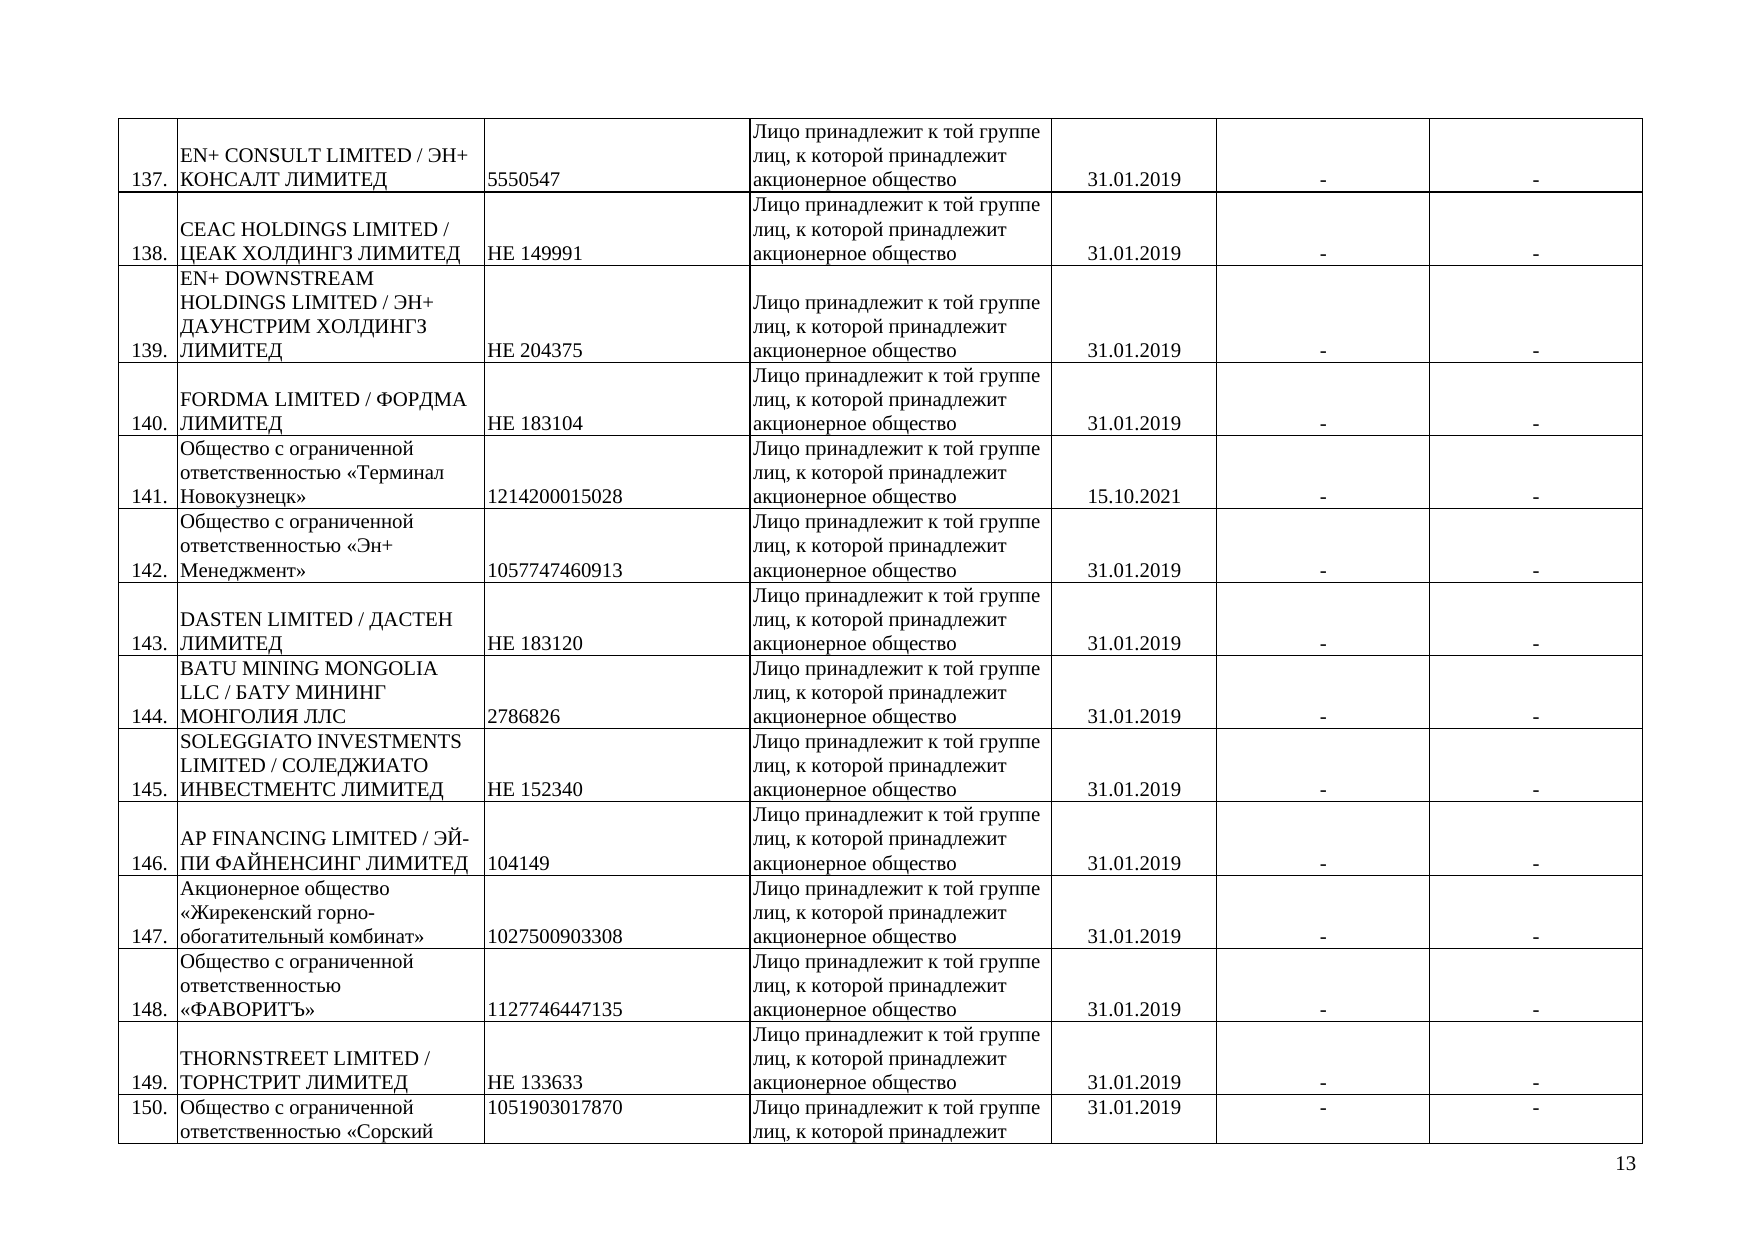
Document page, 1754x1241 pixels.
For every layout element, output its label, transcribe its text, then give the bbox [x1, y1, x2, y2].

table_cell Лицо принадлежит к той группе лиц, к которой принадлежит акционерное общество [751, 266, 1051, 362]
table_cell - [1217, 266, 1429, 362]
table_cell 31.01.2019 [1052, 193, 1216, 264]
table_cell Лицо принадлежит к той группе лиц, к которой принадлежит акционерное общество [751, 802, 1051, 874]
table_cell - [1430, 802, 1642, 874]
table_cell 1127746447135 [485, 949, 749, 1021]
table_cell [119, 119, 177, 191]
table_cell Лицо принадлежит к той группе лиц, к которой принадлежит акционерное общество [751, 363, 1051, 435]
table_cell 1057747460913 [485, 509, 749, 582]
table_cell - [1430, 876, 1642, 948]
table_cell 104149 [485, 802, 749, 874]
table_cell Общество с ограниченной ответственностью «ФАВОРИТЪ» [178, 949, 484, 1021]
table_cell 2786826 [485, 656, 749, 728]
table_cell HE 183104 [485, 363, 749, 435]
table_cell [119, 1095, 177, 1143]
table_cell 15.10.2021 [1052, 436, 1216, 508]
table_cell Лицо принадлежит к той группе лиц, к которой принадлежит акционерное общество [751, 656, 1051, 728]
table_cell 31.01.2019 [1052, 876, 1216, 948]
table_cell - [1430, 193, 1642, 264]
table_cell [119, 266, 177, 362]
table_cell ΗΕ 149991 [485, 193, 749, 264]
table_cell Лицо принадлежит к той группе лиц, к которой принадлежит акционерное общество [751, 876, 1051, 948]
table_cell - [1217, 1022, 1429, 1094]
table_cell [751, 193, 1051, 264]
table_cell - [1430, 266, 1642, 362]
table_cell - [1430, 583, 1642, 655]
table_cell - [1217, 363, 1429, 435]
table_cell [119, 436, 177, 508]
table_cell 31.01.2019 [1052, 1095, 1216, 1143]
table_cell EN+ CONSULT LIMITED / ЭН+ КОНСАЛТ ЛИМИТЕД [178, 119, 484, 191]
table_cell [119, 583, 177, 655]
table_cell BATU MINING MONGOLIA LLC / БАТУ МИНИНГ МОНГОЛИЯ ЛЛС [178, 656, 484, 728]
table_cell [119, 363, 177, 435]
table_cell 31.01.2019 [1052, 802, 1216, 874]
table_cell [119, 509, 177, 582]
table_cell 31.01.2019 [1052, 266, 1216, 362]
table_cell - [1430, 119, 1642, 191]
table_cell Лицо принадлежит к той группе лиц, к которой принадлежит акционерное общество [751, 436, 1051, 508]
table_cell 31.01.2019 [1052, 949, 1216, 1021]
table_cell - [1217, 656, 1429, 728]
table_cell 31.01.2019 [1052, 509, 1216, 582]
table_cell HE 152340 [485, 729, 749, 801]
table_cell - [1217, 949, 1429, 1021]
table_cell - [1217, 583, 1429, 655]
table_cell - [1430, 509, 1642, 582]
table_cell HE 183120 [485, 583, 749, 655]
table_cell 31.01.2019 [1052, 656, 1216, 728]
table_cell 1027500903308 [485, 876, 749, 948]
table_cell 5550547 [485, 119, 749, 191]
table_cell Лицо принадлежит к той группе лиц, к которой принадлежит акционерное общество [751, 729, 1051, 801]
table_cell 31.01.2019 [1052, 119, 1216, 191]
table_cell Лицо принадлежит к той группе лиц, к которой принадлежит акционерное общество [751, 583, 1051, 655]
table_cell [119, 802, 177, 874]
table_cell 1214200015028 [485, 436, 749, 508]
table_cell - [1430, 949, 1642, 1021]
table_cell [119, 1022, 177, 1094]
table_cell HE 133633 [485, 1022, 749, 1094]
table_cell [119, 193, 177, 264]
table_cell AP FINANCING LIMITED / ЭЙ-ПИ ФАЙНЕНСИНГ ЛИМИТЕД [178, 802, 484, 874]
table_cell [119, 876, 177, 948]
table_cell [178, 1095, 484, 1143]
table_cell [751, 1095, 1051, 1143]
table_cell 31.01.2019 [1052, 583, 1216, 655]
table_cell 31.01.2019 [1052, 363, 1216, 435]
table_cell FORDMA LIMITED / ФОРДМА ЛИМИТЕД [178, 363, 484, 435]
table_cell - [1217, 802, 1429, 874]
table_cell 31.01.2019 [1052, 1022, 1216, 1094]
table_cell EN+ DOWNSTREAM HOLDINGS LIMITED / ЭН+ ДАУНСТРИМ ХОЛДИНГЗ ЛИМИТЕД [178, 266, 484, 362]
table_cell - [1430, 1095, 1642, 1143]
table_cell DASTEN LIMITED / ДАСТЕН ЛИМИТЕД [178, 583, 484, 655]
table_cell Лицо принадлежит к той группе лиц, к которой принадлежит акционерное общество [751, 949, 1051, 1021]
table_cell - [1217, 1095, 1429, 1143]
table_cell SOLEGGIATO INVESTMENTS LIMITED / СОЛЕДЖИАТО ИНВЕСТМЕНТС ЛИМИТЕД [178, 729, 484, 801]
table_cell - [1430, 363, 1642, 435]
table_cell - [1430, 436, 1642, 508]
table_cell 1051903017870 [485, 1095, 749, 1143]
table_cell THORNSTREET LIMITED / ТОРНСТРИТ ЛИМИТЕД [178, 1022, 484, 1094]
table_cell - [1430, 1022, 1642, 1094]
table_cell - [1217, 436, 1429, 508]
table_cell 31.01.2019 [1052, 729, 1216, 801]
table_cell Общество с ограниченной ответственностью «Терминал Новокузнецк» [178, 436, 484, 508]
table_cell HE 204375 [485, 266, 749, 362]
table_cell - [1217, 193, 1429, 264]
table_cell - [1217, 509, 1429, 582]
table_cell Лицо принадлежит к той группе лиц, к которой принадлежит акционерное общество [751, 1022, 1051, 1094]
table_cell - [1430, 729, 1642, 801]
table_cell - [1217, 119, 1429, 191]
table_cell - [1217, 876, 1429, 948]
table_cell - [1430, 656, 1642, 728]
table_cell Лицо принадлежит к той группе лиц, к которой принадлежит акционерное общество [751, 509, 1051, 582]
table_cell Общество с ограниченной ответственностью «Эн+ Менеджмент» [178, 509, 484, 582]
table_cell [119, 949, 177, 1021]
table_cell Акционерное общество «Жирекенский горно-обогатительный комбинат» [178, 876, 484, 948]
table_cell - [1217, 729, 1429, 801]
table_cell [119, 729, 177, 801]
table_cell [751, 119, 1051, 191]
table_cell CEAC HOLDINGS LIMITED / ЦЕАК ХОЛДИНГЗ ЛИМИТЕД [178, 193, 484, 264]
table_cell [119, 656, 177, 728]
